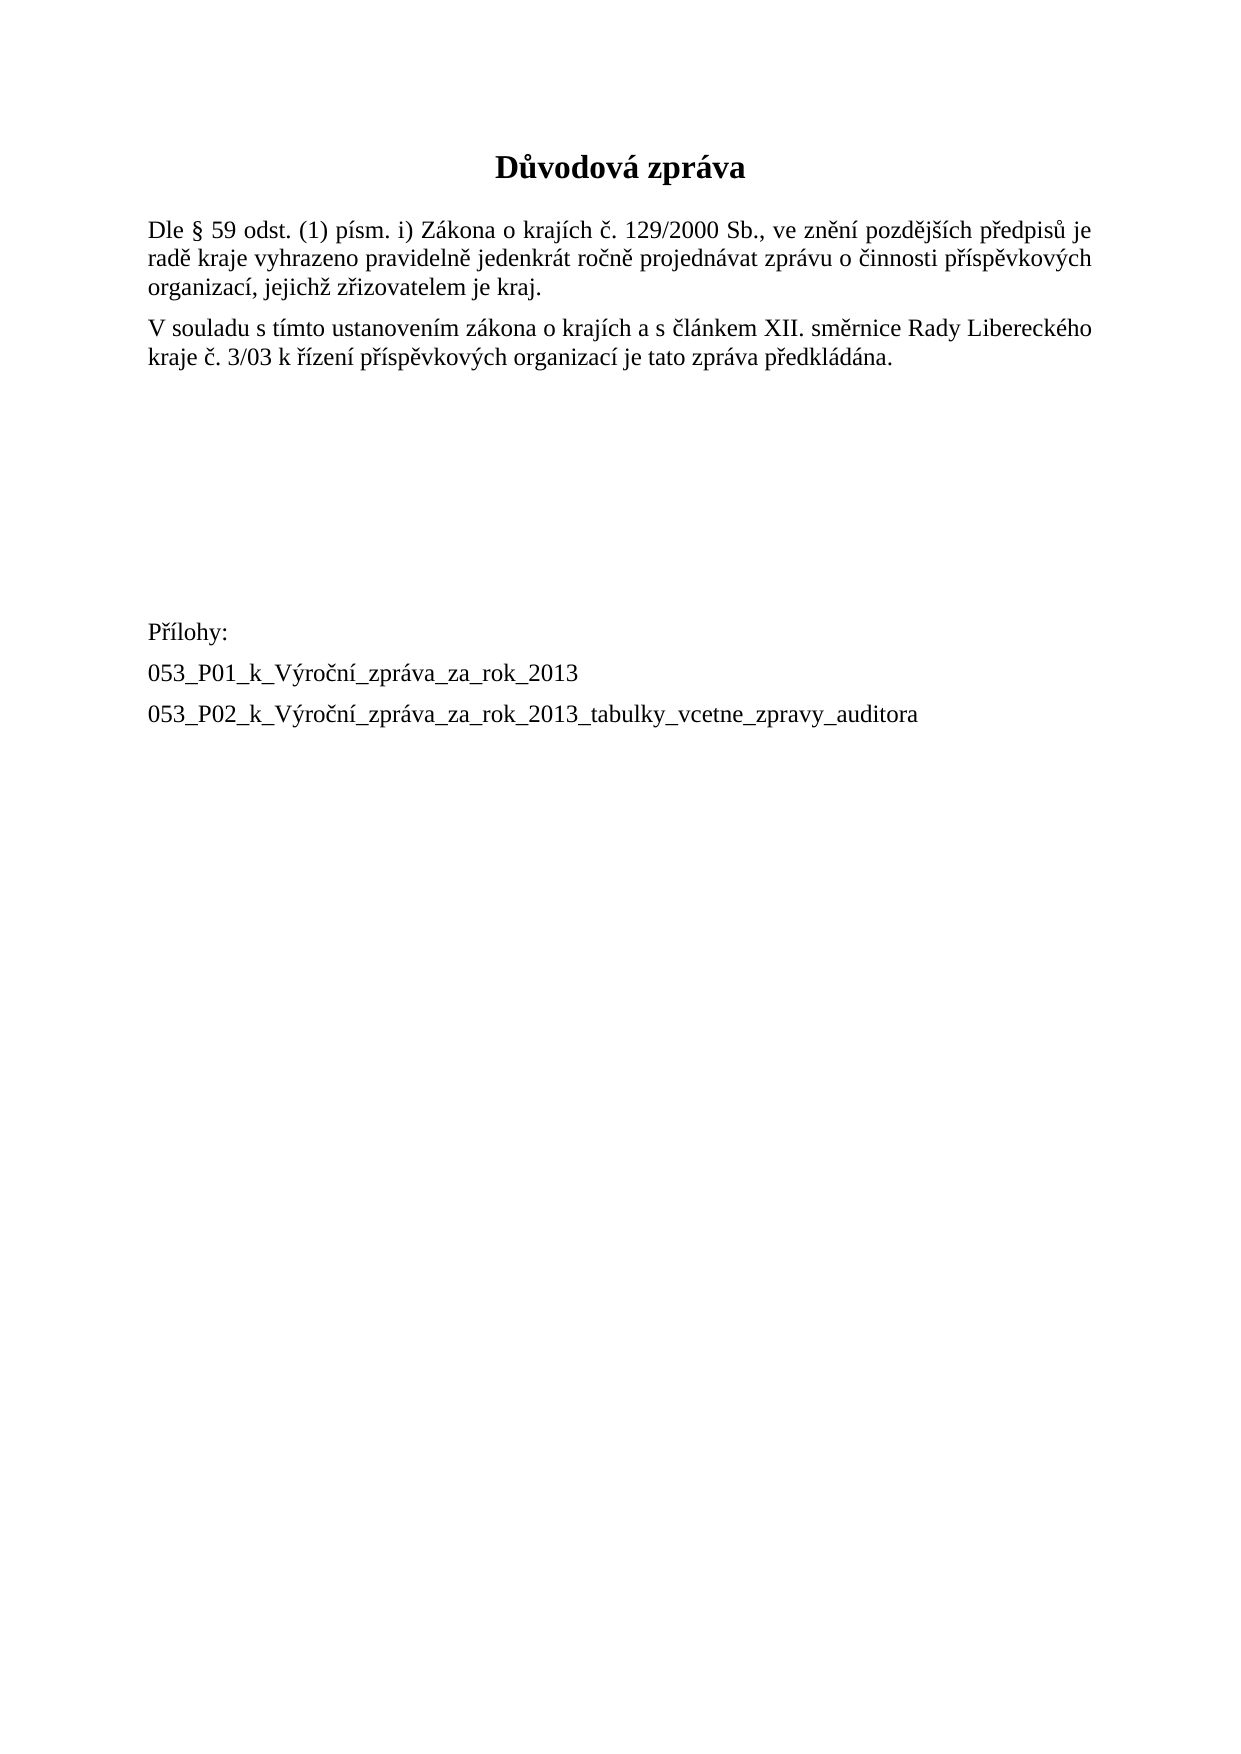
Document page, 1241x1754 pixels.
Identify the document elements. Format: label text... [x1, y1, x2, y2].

text V souladu s tímto ustanovením zákona o krajích a s článkem XII. směrnice Rady Libereckého kraje č. 3/03 k řízení příspěvkových organizací je tato zpráva předkládána. [148, 313, 1093, 371]
text Důvodová zpráva [148, 148, 1093, 186]
text 053_P01_k_Výroční_zpráva_za_rok_2013 [148, 658, 1093, 687]
text Přílohy: [148, 617, 1093, 645]
title Dle § 59 odst. (1) písm. i) Zákona o krajích č. 129/2000 Sb., ve znění pozdějších předpisů je radě kraje vyhrazeno pravidelně jedenkrát ročně projednávat zprávu o činnosti příspěvkových organizací, jejichž zřizovatelem je kraj. [148, 215, 1093, 301]
text 053_P02_k_Výroční_zpráva_za_rok_2013_tabulky_vcetne_zpravy_auditora [148, 699, 1093, 728]
